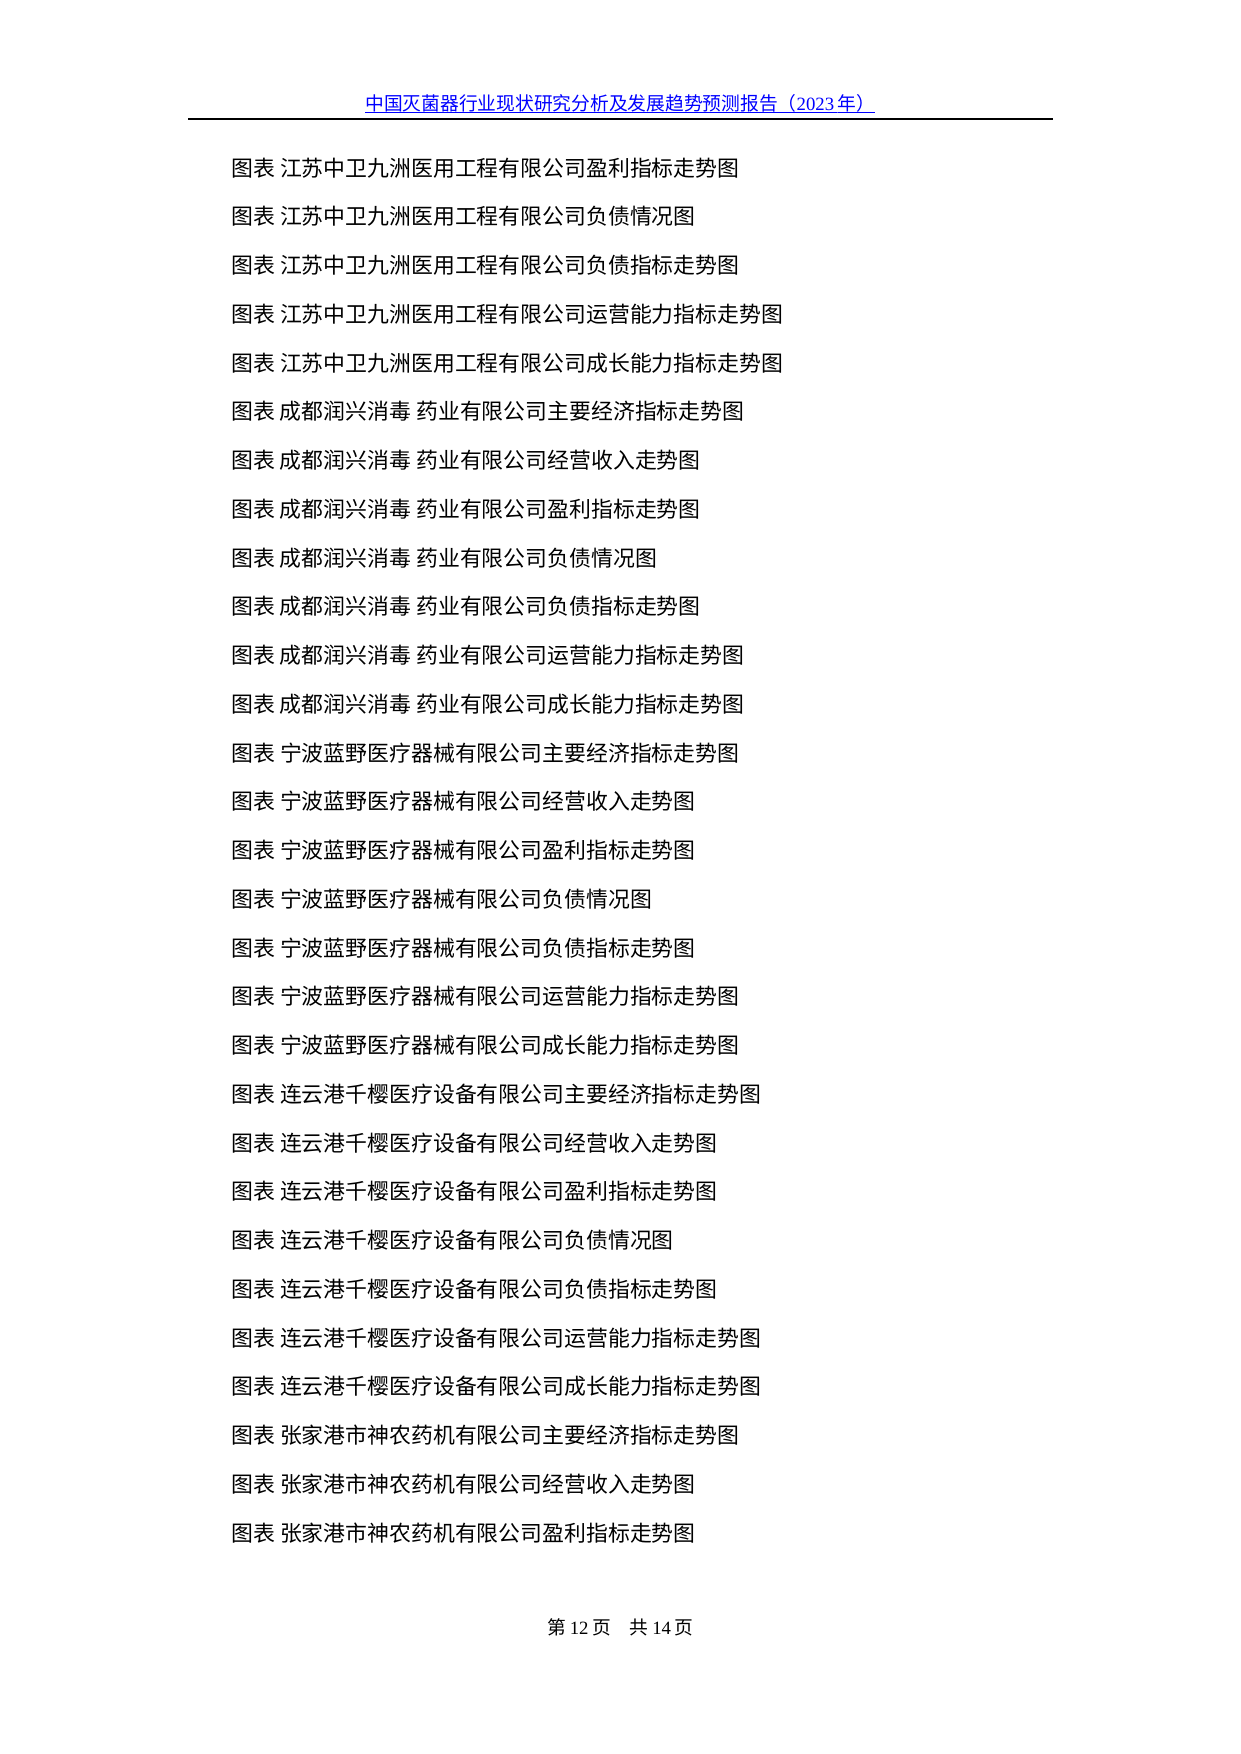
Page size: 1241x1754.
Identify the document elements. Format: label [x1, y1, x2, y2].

text [187, 150, 1053, 1548]
